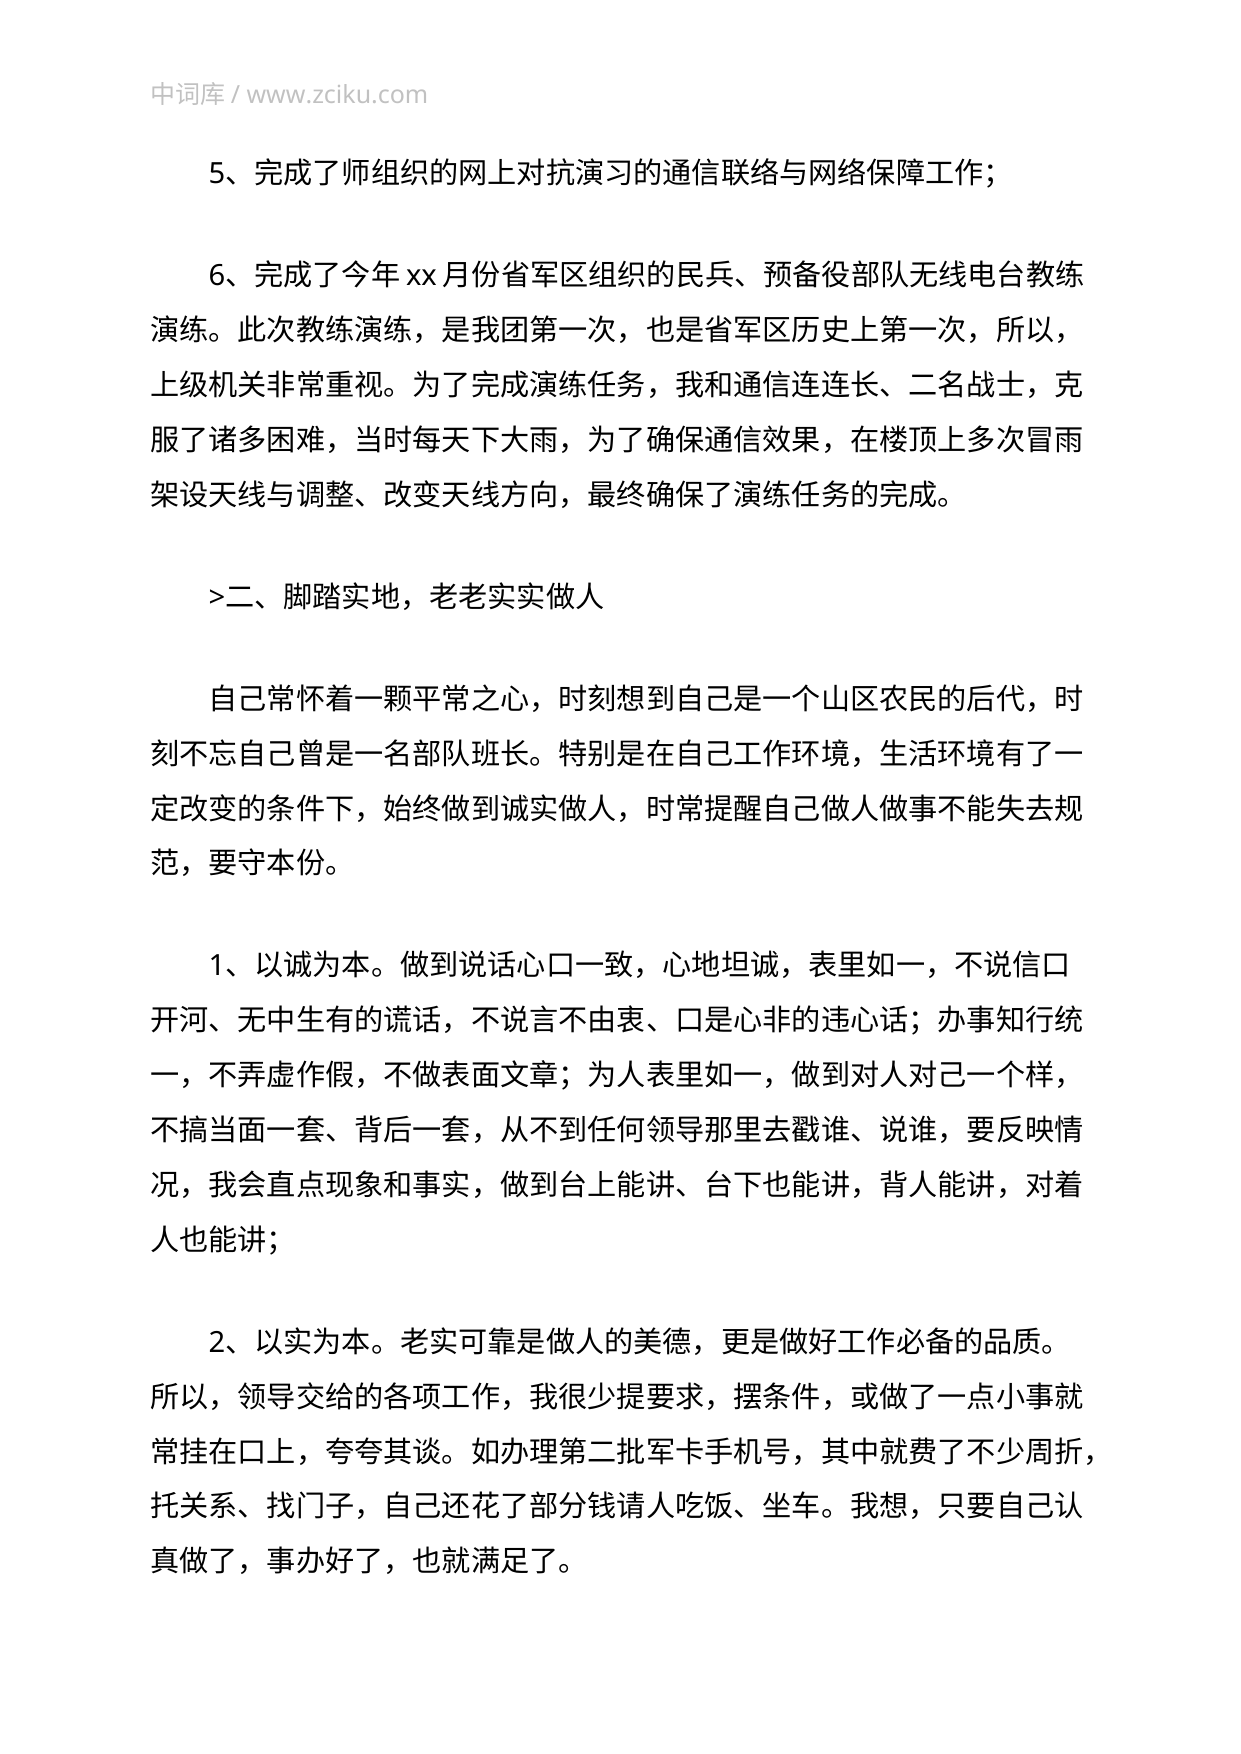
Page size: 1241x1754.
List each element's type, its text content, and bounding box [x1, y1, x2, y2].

text 自己常怀着一颗平常之心，时刻想到自己是一个山区农民的后代，时刻不忘自己曾是一名部队班长。特别是在自己工作环境，生活环境有了一定改变的条件下，始终做到诚实做人，时常提醒自己做人做事不能失去规范，要守本份。 [150, 675, 1090, 882]
text 6、完成了今年xx月份省军区组织的民兵、预备役部队无线电台教练演练。此次教练演练，是我团第一次，也是省军区历史上第一次，所以，上级机关非常重视。为了完成演练任务，我和通信连连长、二名战士，克服了诸多困难，当时每天下大雨，为了确保通信效果，在楼顶上多次冒雨架设天线与调整、改变天线方向，最终确保了演练任务的完成。 [150, 252, 1090, 514]
text 2、以实为本。老实可靠是做人的美德，更是做好工作必备的品质。所以，领导交给的各项工作，我很少提要求，摆条件，或做了一点小事就常挂在口上，夸夸其谈。如办理第二批军卡手机号，其中就费了不少周折，托关系、找门子，自己还花了部分钱请人吃饭、坐车。我想，只要自己认真做了，事办好了，也就满足了。 [150, 1318, 1090, 1580]
text 1、以诚为本。做到说话心口一致，心地坦诚，表里如一，不说信口开河、无中生有的谎话，不说言不由衷、口是心非的违心话；办事知行统一，不弄虚作假，不做表面文章；为人表里如一，做到对人对己一个样，不搞当面一套、背后一套，从不到任何领导那里去戳谁、说谁，要反映情况，我会直点现象和事实，做到台上能讲、台下也能讲，背人能讲，对着人也能讲； [150, 942, 1090, 1259]
text 5、完成了师组织的网上对抗演习的通信联络与网络保障工作； [150, 150, 1090, 192]
text >二、脚踏实地，老老实实做人 [150, 573, 1090, 616]
